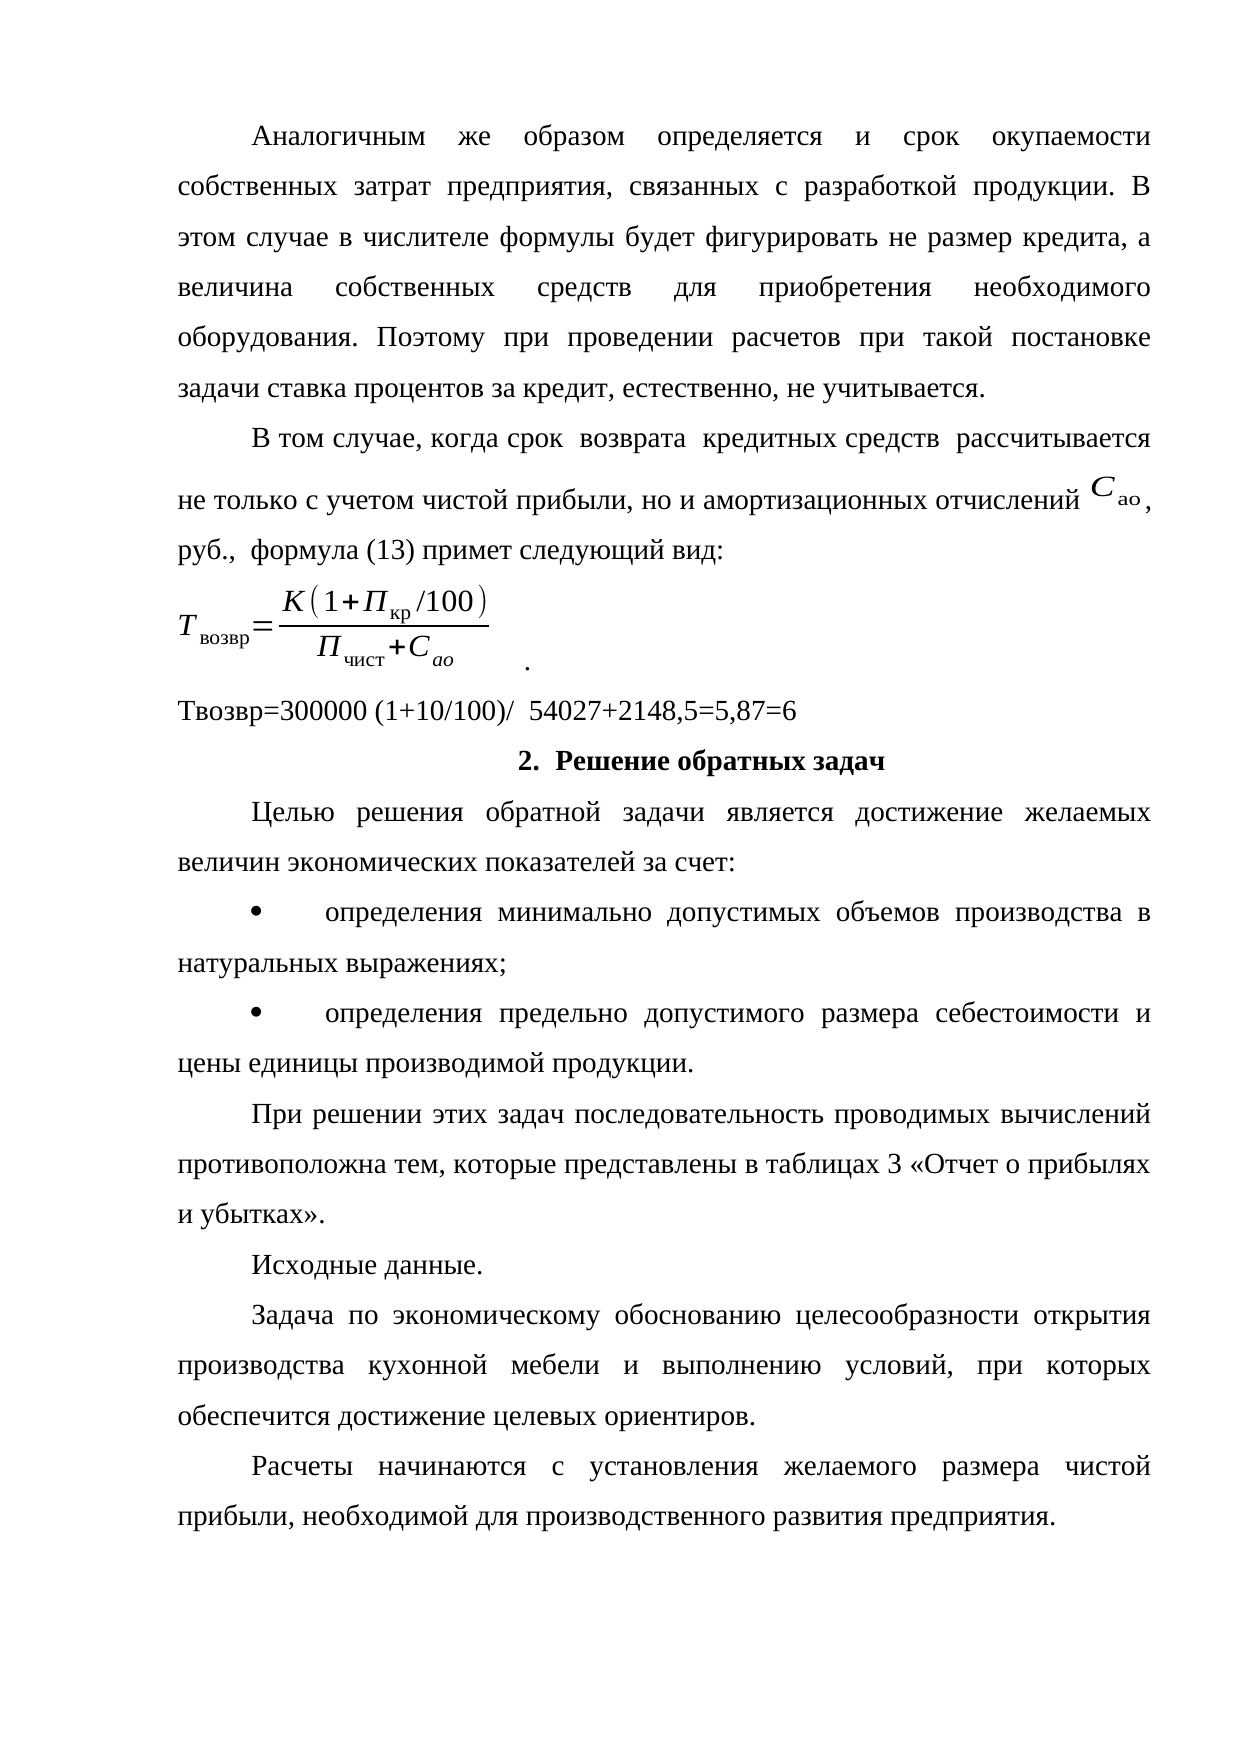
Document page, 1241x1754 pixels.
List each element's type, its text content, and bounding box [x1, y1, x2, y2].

text В том случае, когда срок возврата кредитных средств рассчитывается не только с учетом чистой прибыли, но и амортизационных отчислений , руб., формула (13) примет следующий вид: [177, 420, 1152, 566]
text Расчеты начинаются с установления желаемого размера чистой прибыли, необходимой для производственного развития предприятия. [177, 1448, 1152, 1532]
list Решение обратных задач [251, 743, 1152, 777]
text Исходные данные. [177, 1247, 1152, 1280]
text Аналогичным же образом определяется и срок окупаемости собственных затрат предприятия, связанных с разработкой продукции. В этом случае в числителе формулы будет фигурировать не размер кредита, а величина собственных средств для приобретения необходимого оборудования. Поэтому при проведении расчетов при такой постановке задачи ставка процентов за кредит, естественно, не учитывается. [177, 118, 1152, 403]
text Целью решения обратной задачи является достижение желаемых величин экономических показателей за счет: [177, 794, 1152, 878]
list определения предельно допустимого размера себестоимости и цены единицы производимой продукции. [177, 995, 1152, 1079]
text При решении этих задач последовательность проводимых вычислений противоположна тем, которые представлены в таблицах 3 «Отчет о прибылях и убытках». [177, 1096, 1152, 1230]
list определения минимально допустимых объемов производства в натуральных выражениях; [177, 894, 1152, 978]
text . [177, 583, 1152, 676]
text Твозвр=300000 (1+10/100)/ 54027+2148,5=5,87=6 [177, 693, 1152, 727]
text Задача по экономическому обоснованию целесообразности открытия производства кухонной мебели и выполнению условий, при которых обеспечится достижение целевых ориентиров. [177, 1297, 1152, 1431]
